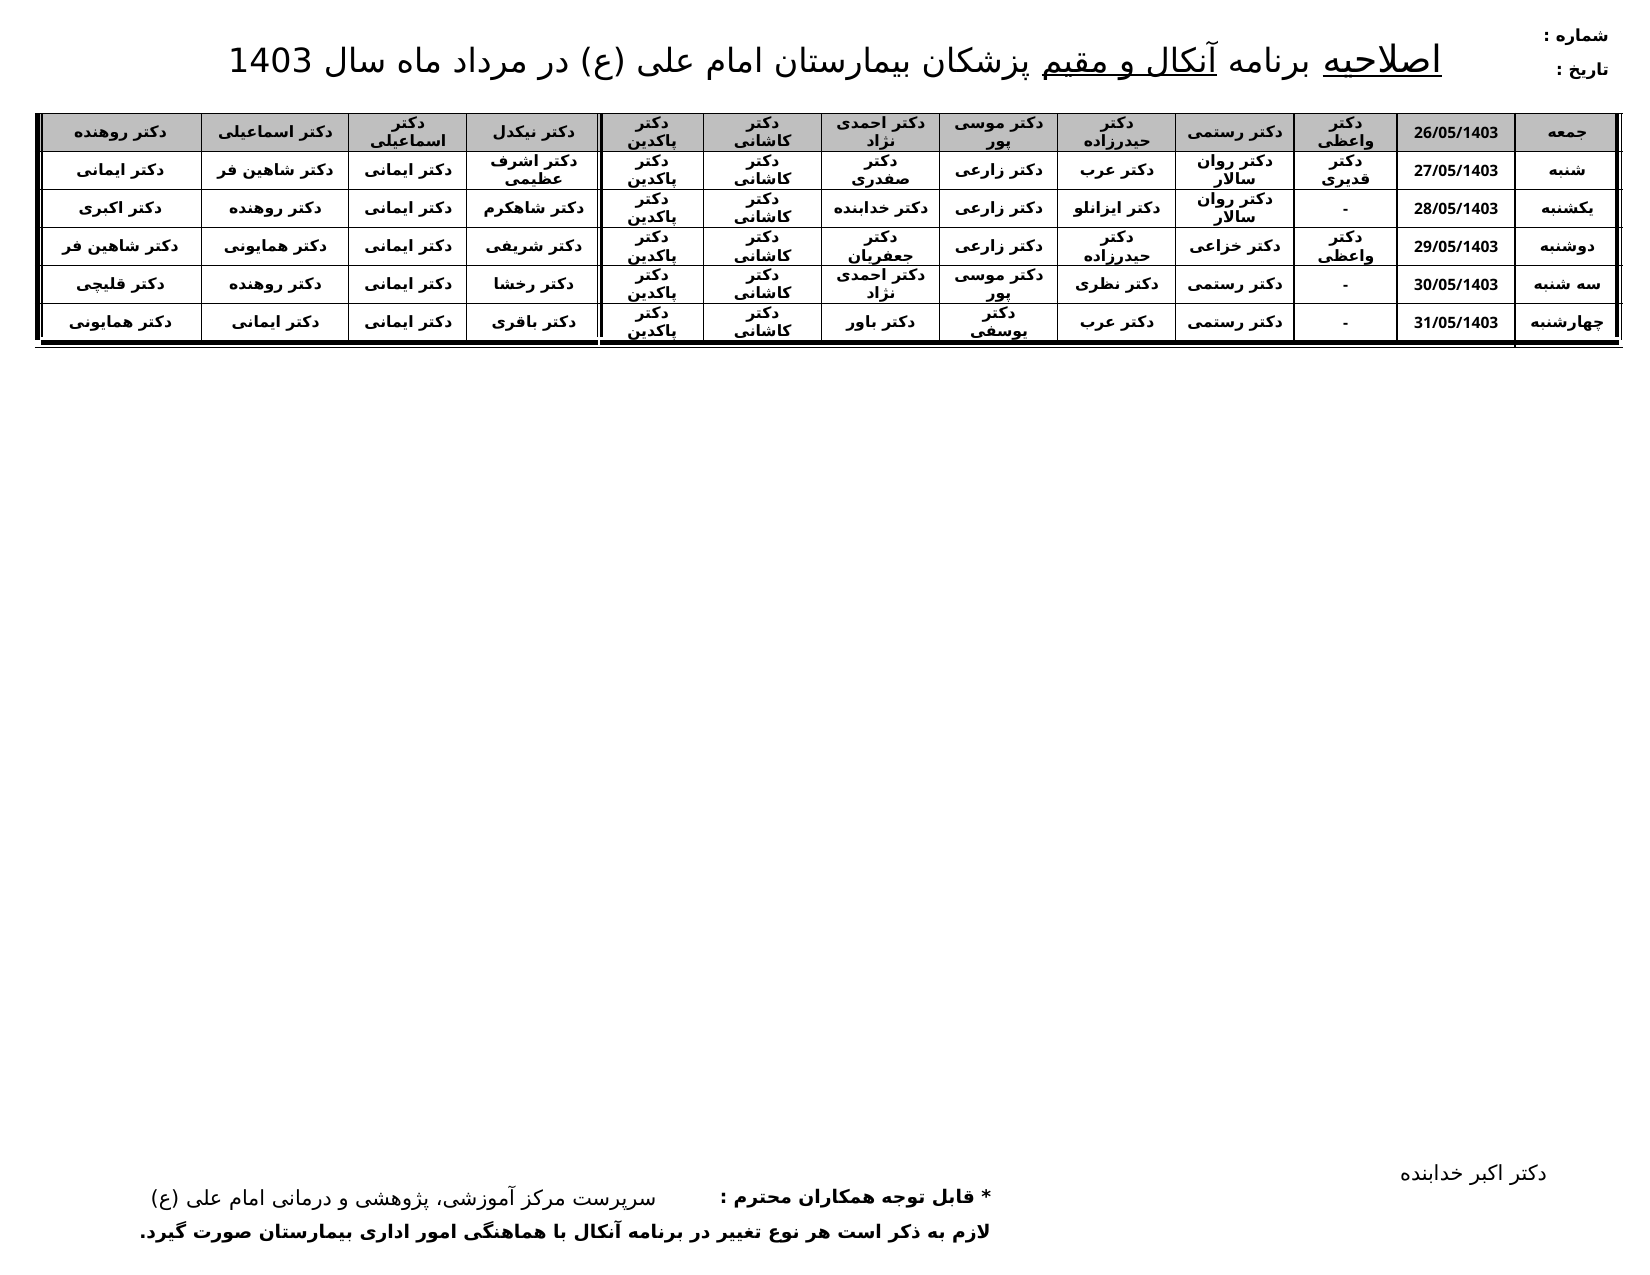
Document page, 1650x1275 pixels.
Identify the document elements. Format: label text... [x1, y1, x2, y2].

table_cell دکتر قلیچی [43, 266, 201, 303]
table_cell دکتر نظری [1058, 266, 1175, 303]
table_cell دکتر زارعی [940, 190, 1057, 227]
table_cell - [1295, 190, 1396, 227]
table_cell دکتر باور [822, 304, 939, 340]
table_cell دکتر شاهین فر [202, 152, 348, 189]
table_cell دکتر اشرف عظیمی [467, 152, 597, 189]
table_cell دکتر روهنده [202, 266, 348, 303]
table_cell دکتر ایمانی [349, 228, 466, 265]
table_cell دکتر عرب [1058, 152, 1175, 189]
table_cell دکتر پاکدین [600, 304, 703, 340]
table_cell دکتر پاکدین [603, 114, 703, 151]
table_cell دکتر پاکدین [603, 190, 703, 227]
table_cell دکتر ایمانی [202, 304, 348, 340]
table_cell جمعه [1516, 114, 1615, 151]
table_cell دکتر واعظی [1295, 114, 1396, 151]
table_cell دکتر روهنده [202, 190, 348, 227]
table_cell دکتر ایمانی [349, 190, 466, 227]
table_cell شنبه [1516, 152, 1615, 189]
table_cell دکتر کاشانی [704, 266, 821, 303]
table_cell دکتر اسماعیلی [202, 114, 348, 151]
table_cell دکتر نیکدل [467, 114, 597, 151]
table_cell دکتر جعفریان [822, 228, 939, 265]
table_cell دکتر موسی پور [940, 114, 1057, 151]
table_cell - [1295, 304, 1396, 340]
table_cell دکتر عرب [1058, 304, 1175, 340]
table_cell دکتر ایمانی [349, 152, 466, 189]
table_cell دکتر همایونی [40, 304, 201, 340]
table_cell دکتر حیدرزاده [1058, 114, 1175, 151]
table_cell دکتر کاشانی [704, 228, 821, 265]
table_cell دکتر روان سالار [1176, 152, 1293, 189]
table_cell دکتر ایزانلو [1058, 190, 1175, 227]
table_cell دکتر کاشانی [704, 190, 821, 227]
table_cell دکتر زارعی [940, 228, 1057, 265]
table_cell دکتر واعظی [1295, 228, 1396, 265]
table_cell دکتر باقری [467, 304, 600, 340]
table_cell دکتر رستمی [1176, 114, 1293, 151]
table_cell دکتر شاهکرم [467, 190, 597, 227]
table_cell دکتر حیدرزاده [1058, 228, 1175, 265]
table_cell دکتر یوسفی [940, 304, 1057, 340]
table_cell دکتر قدیری [1295, 152, 1396, 189]
table_cell دکتر شریفی [467, 228, 597, 265]
table_cell دکتر کاشانی [704, 114, 821, 151]
table_cell دکتر روهنده [43, 114, 201, 151]
table_cell دکتر رستمی [1176, 304, 1293, 340]
table_cell - [1295, 266, 1396, 303]
table_cell دکتر شاهین فر [43, 228, 201, 265]
table_cell دکتر پاکدین [603, 152, 703, 189]
table_cell دکتر اکبری [43, 190, 201, 227]
table_cell 27/05/1403 [1398, 152, 1514, 189]
table_cell 29/05/1403 [1398, 228, 1514, 265]
table_cell سه شنبه [1516, 266, 1615, 303]
table_cell دکتر همایونی [202, 228, 348, 265]
table_cell دکتر پاکدین [603, 228, 703, 265]
table_cell دوشنبه [1516, 228, 1615, 265]
table_cell دکتر احمدی نژاد [822, 114, 939, 151]
table_cell دکتر کاشانی [704, 304, 821, 340]
table_cell دکتر پاکدین [603, 266, 703, 303]
table_cell یکشنبه [1516, 190, 1615, 227]
table_cell دکتر صفدری [822, 152, 939, 189]
table_cell چهارشنبه [1516, 304, 1618, 340]
table_cell دکتر خدابنده [822, 190, 939, 227]
table_cell دکتر ایمانی [43, 152, 201, 189]
table_cell دکتر ایمانی [349, 266, 466, 303]
table_cell دکتر موسی پور [940, 266, 1057, 303]
table_cell دکتر رخشا [467, 266, 597, 303]
table_cell دکتر خزاعی [1176, 228, 1293, 265]
table_cell 28/05/1403 [1398, 190, 1514, 227]
table_cell 30/05/1403 [1398, 266, 1514, 303]
table_cell دکتر روان سالار [1176, 190, 1293, 227]
table_cell دکتر ایمانی [349, 304, 466, 340]
table_cell 31/05/1403 [1398, 304, 1514, 340]
table_cell دکتر احمدی نژاد [822, 266, 939, 303]
table_cell دکتر رستمی [1176, 266, 1293, 303]
table_cell دکتر کاشانی [704, 152, 821, 189]
table_cell دکتر اسماعیلی [349, 114, 466, 151]
table_cell دکتر زارعی [940, 152, 1057, 189]
table_cell 26/05/1403 [1398, 114, 1514, 151]
